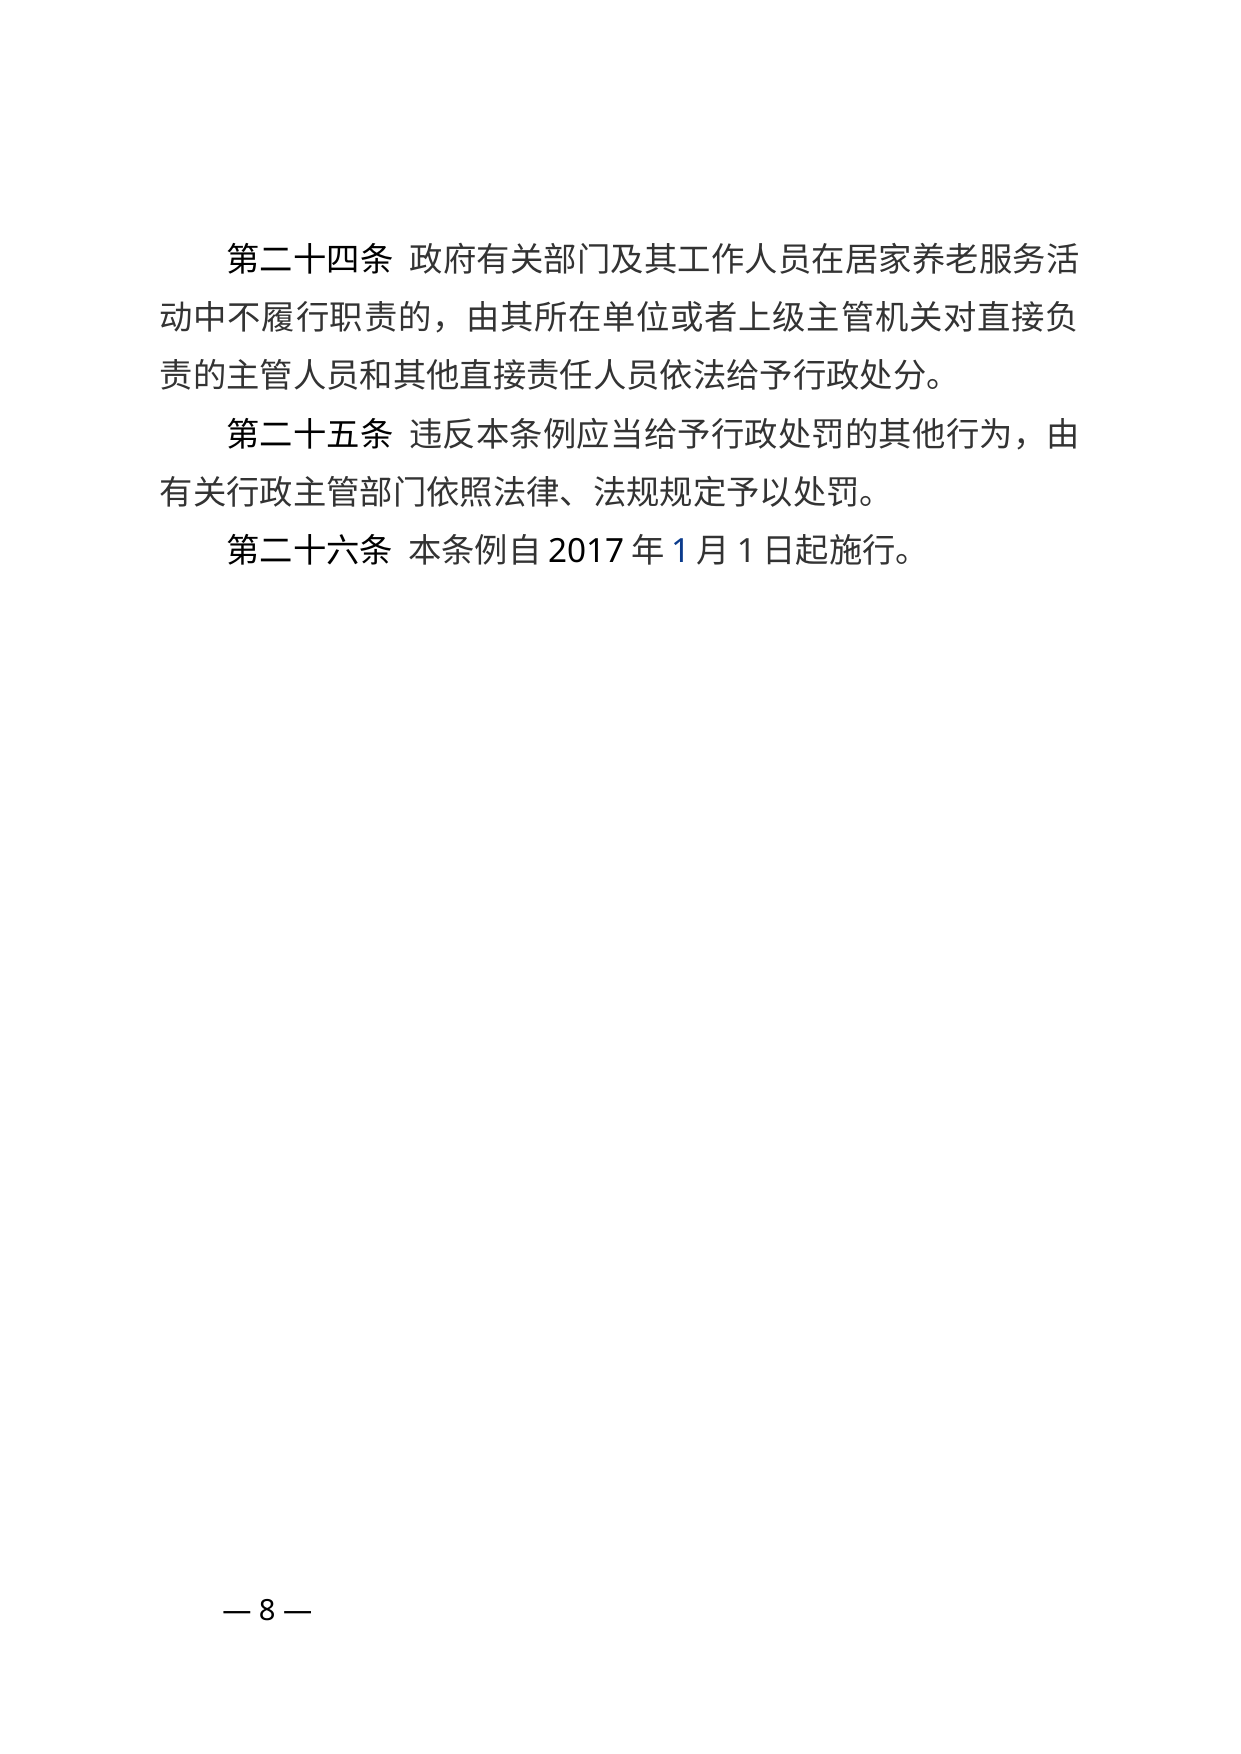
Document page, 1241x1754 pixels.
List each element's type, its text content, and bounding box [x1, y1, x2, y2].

text 第二十四条 政府有关部门及其工作人员在居家养老服务活动中不履行职责的，由其所在单位或者上级主管机关对直接负责的主管人员和其他直接责任人员依法给予行政处分。 [159, 224, 1081, 399]
text 第二十五条 违反本条例应当给予行政处罚的其他行为，由有关行政主管部门依照法律、法规规定予以处罚。 [159, 399, 1081, 516]
text 第二十六条 本条例自2017年1月1日起施行。 [159, 516, 1081, 574]
